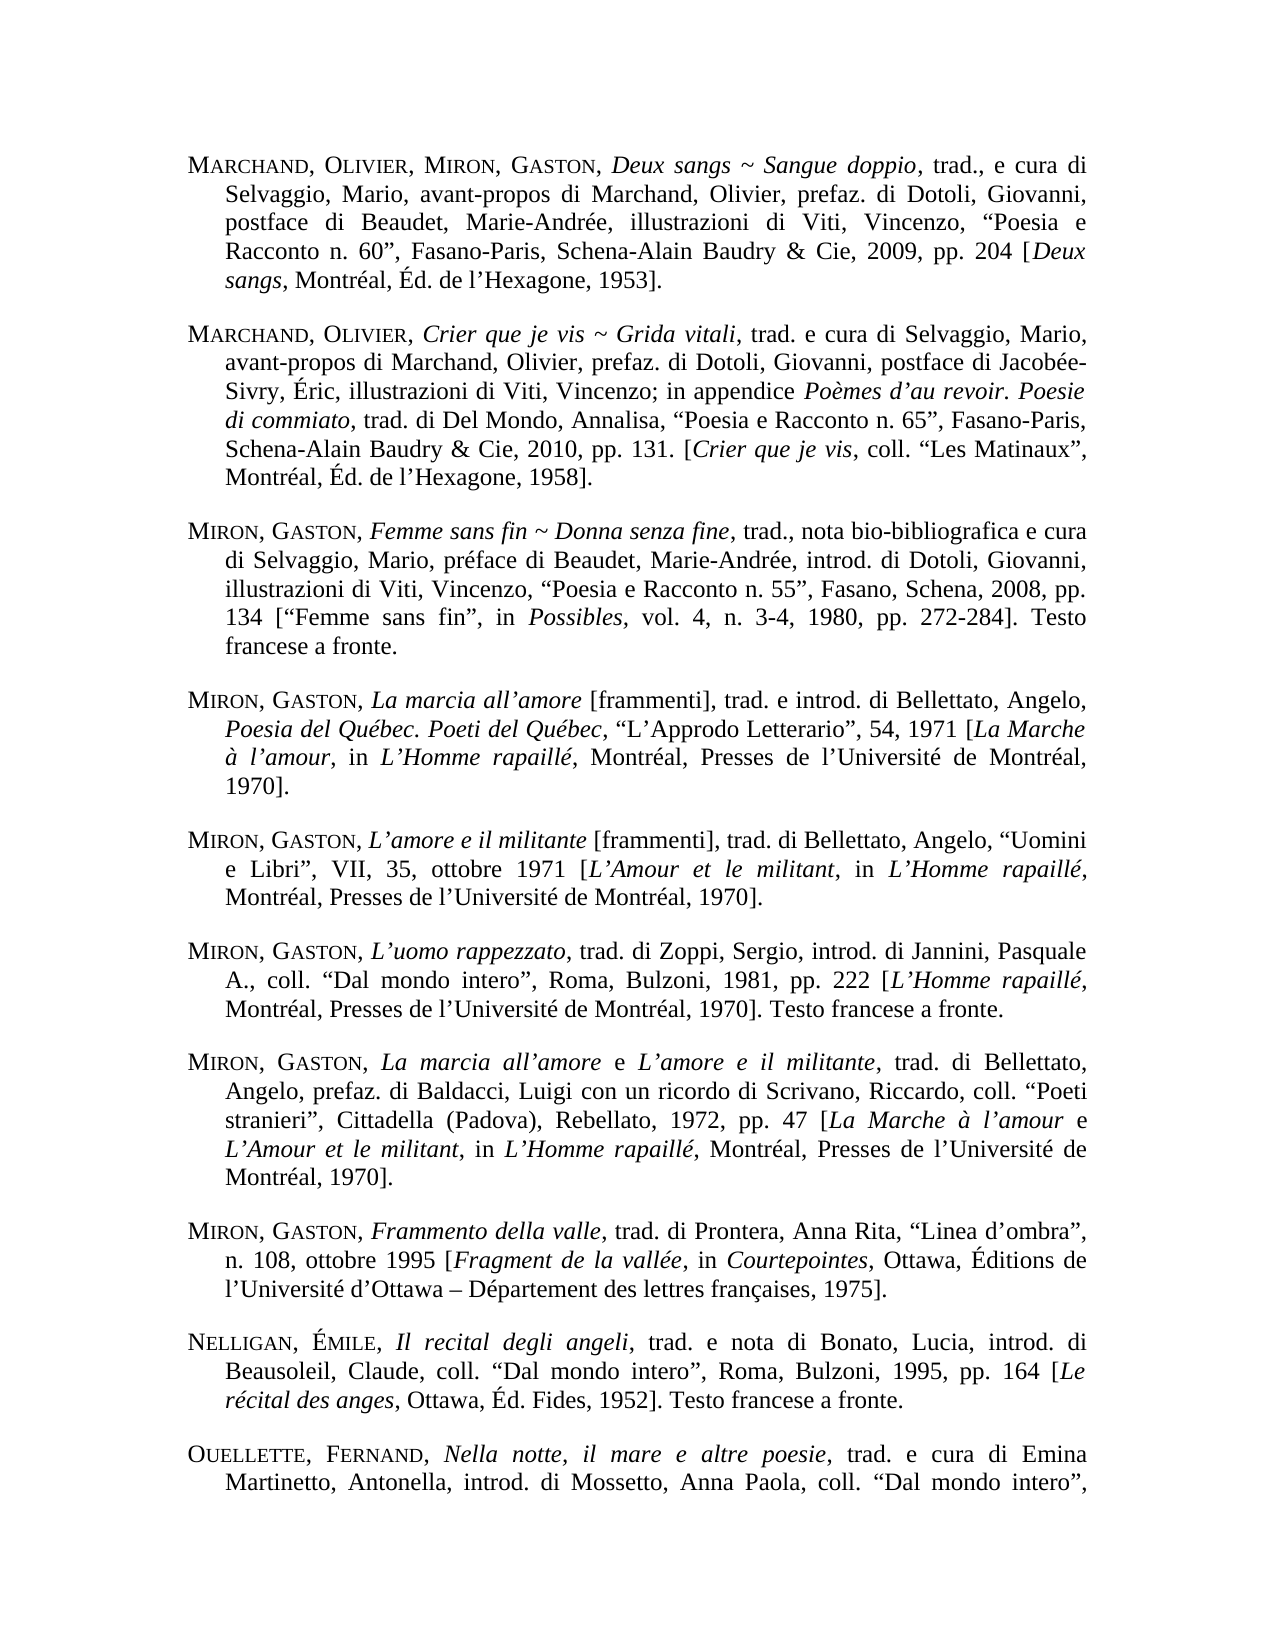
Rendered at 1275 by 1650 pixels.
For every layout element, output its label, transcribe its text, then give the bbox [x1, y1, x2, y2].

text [187, 1439, 1087, 1496]
text Miron, Gaston, La marcia all’amore [frammenti], trad. e introd. di Bellettato, Angelo, Poesia del Québec. Poeti del Québec, “L’Approdo Letterario”, 54, 1971 [La Marche à l’amour, in L’Homme rapaillé, Montréal, Presses de l’Université de Montréal, 1970]. [187, 685, 1087, 800]
text Nelligan, Émile, Il recital degli angeli, trad. e nota di Bonato, Lucia, introd. di Beausoleil, Claude, coll. “Dal mondo intero”, Roma, Bulzoni, 1995, pp. 164 [Le récital des anges, Ottawa, Éd. Fides, 1952]. Testo francese a fronte. [187, 1327, 1087, 1414]
text Miron, Gaston, L’amore e il militante [frammenti], trad. di Bellettato, Angelo, “Uomini e Libri”, VII, 35, ottobre 1971 [L’Amour et le militant, in L’Homme rapaillé, Montréal, Presses de l’Université de Montréal, 1970]. [187, 825, 1087, 911]
text Miron, Gaston, L’uomo rappezzato, trad. di Zoppi, Sergio, introd. di Jannini, Pasquale A., coll. “Dal mondo intero”, Roma, Bulzoni, 1981, pp. 222 [L’Homme rapaillé, Montréal, Presses de l’Université de Montréal, 1970]. Testo francese a fronte. [187, 936, 1087, 1022]
text Miron, Gaston, Frammento della valle, trad. di Prontera, Anna Rita, “Linea d’ombra”, n. 108, ottobre 1995 [Fragment de la vallée, in Courtepointes, Ottawa, Éditions de l’Université d’Ottawa – Département des lettres françaises, 1975]. [187, 1216, 1087, 1302]
text Marchand, Olivier, Miron, Gaston, Deux sangs ~ Sangue doppio, trad., e cura di Selvaggio, Mario, avant-propos di Marchand, Olivier, prefaz. di Dotoli, Giovanni, postface di Beaudet, Marie-Andrée, illustrazioni di Viti, Vincenzo, “Poesia e Racconto n. 60”, Fasano-Paris, Schena-Alain Baudry & Cie, 2009, pp. 204 [Deux sangs, Montréal, Éd. de l’Hexagone, 1953]. [187, 150, 1087, 294]
text Miron, Gaston, Femme sans fin ~ Donna senza fine, trad., nota bio-bibliografica e cura di Selvaggio, Mario, préface di Beaudet, Marie-Andrée, introd. di Dotoli, Giovanni, illustrazioni di Viti, Vincenzo, “Poesia e Racconto n. 55”, Fasano, Schena, 2008, pp. 134 [“Femme sans fin”, in Possibles, vol. 4, n. 3-4, 1980, pp. 272-284]. Testo francese a fronte. [187, 516, 1087, 660]
text Miron, Gaston, La marcia all’amore e L’amore e il militante, trad. di Bellettato, Angelo, prefaz. di Baldacci, Luigi con un ricordo di Scrivano, Riccardo, coll. “Poeti stranieri”, Cittadella (Padova), Rebellato, 1972, pp. 47 [La Marche à l’amour e L’Amour et le militant, in L’Homme rapaillé, Montréal, Presses de l’Université de Montréal, 1970]. [187, 1047, 1087, 1191]
text Marchand, Olivier, Crier que je vis ~ Grida vitali, trad. e cura di Selvaggio, Mario, avant-propos di Marchand, Olivier, prefaz. di Dotoli, Giovanni, postface di Jacobée-Sivry, Éric, illustrazioni di Viti, Vincenzo; in appendice Poèmes d’au revoir. Poesie di commiato, trad. di Del Mondo, Annalisa, “Poesia e Racconto n. 65”, Fasano-Paris, Schena-Alain Baudry & Cie, 2010, pp. 131. [Crier que je vis, coll. “Les Matinaux”, Montréal, Éd. de l’Hexagone, 1958]. [187, 319, 1087, 491]
